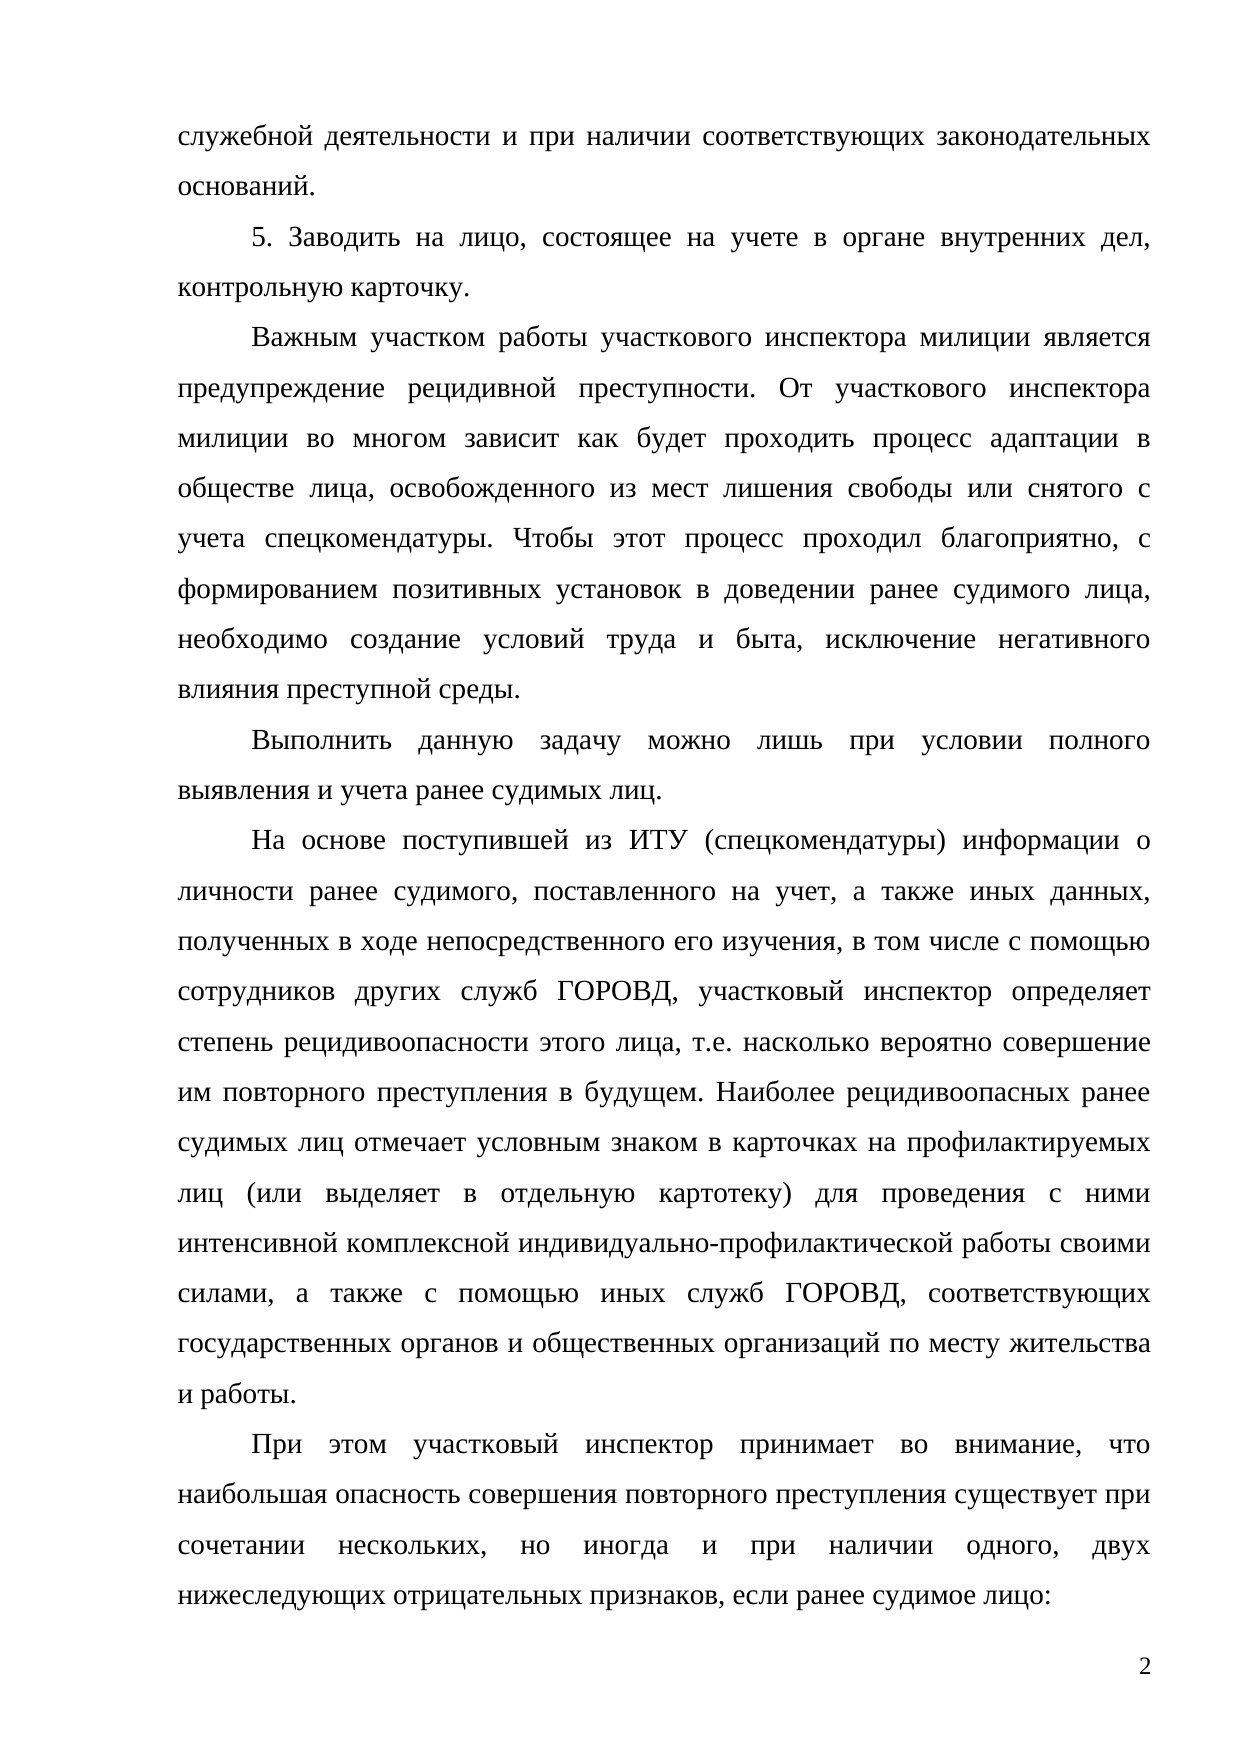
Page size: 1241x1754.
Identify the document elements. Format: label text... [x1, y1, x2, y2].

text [177, 118, 1152, 202]
text Выполнить данную задачу можно лишь при условии полного выявления и учета ранее судимых лиц. [177, 722, 1152, 806]
text 5. Заводить на лицо, состоящее на учете в органе внутренних дел, контрольную карточку. [177, 219, 1152, 303]
text При этом участковый инспектор принимает во внимание, что наибольшая опасность совершения повторного преступления существует при сочетании нескольких, но иногда и при наличии одного, двух нижеследующих отрицательных признаков, если ранее судимое лицо: [177, 1426, 1152, 1611]
text Важным участком работы участкового инспектора милиции является предупреждение рецидивной преступности. От участкового инспектора милиции во многом зависит как будет проходить процесс адаптации в обществе лица, освобожденного из мест лишения свободы или снятого с учета спецкомендатуры. Чтобы этот процесс проходил благоприятно, с формированием позитивных установок в доведении ранее судимого лица, необходимо создание условий труда и быта, исключение негативного влияния преступной среды. [177, 319, 1152, 705]
text На основе поступившей из ИТУ (спецкомендатуры) информации о личности ранее судимого, поставленного на учет, а также иных данных, полученных в ходе непосредственного его изучения, в том числе с помощью сотрудников других служб ГОРОВД, участковый инспектор определяет степень рецидивоопасности этого лица, т.е. насколько вероятно совершение им повторного преступления в будущем. Наиболее рецидивоопасных ранее судимых лиц отмечает условным знаком в карточках на профилактируемых лиц (или выделяет в отдельную картотеку) для проведения с ними интенсивной комплексной индивидуально-профилактической работы своими силами, а также с помощью иных служб ГОРОВД, соответствующих государственных органов и общественных организаций по месту жительства и работы. [177, 822, 1152, 1409]
